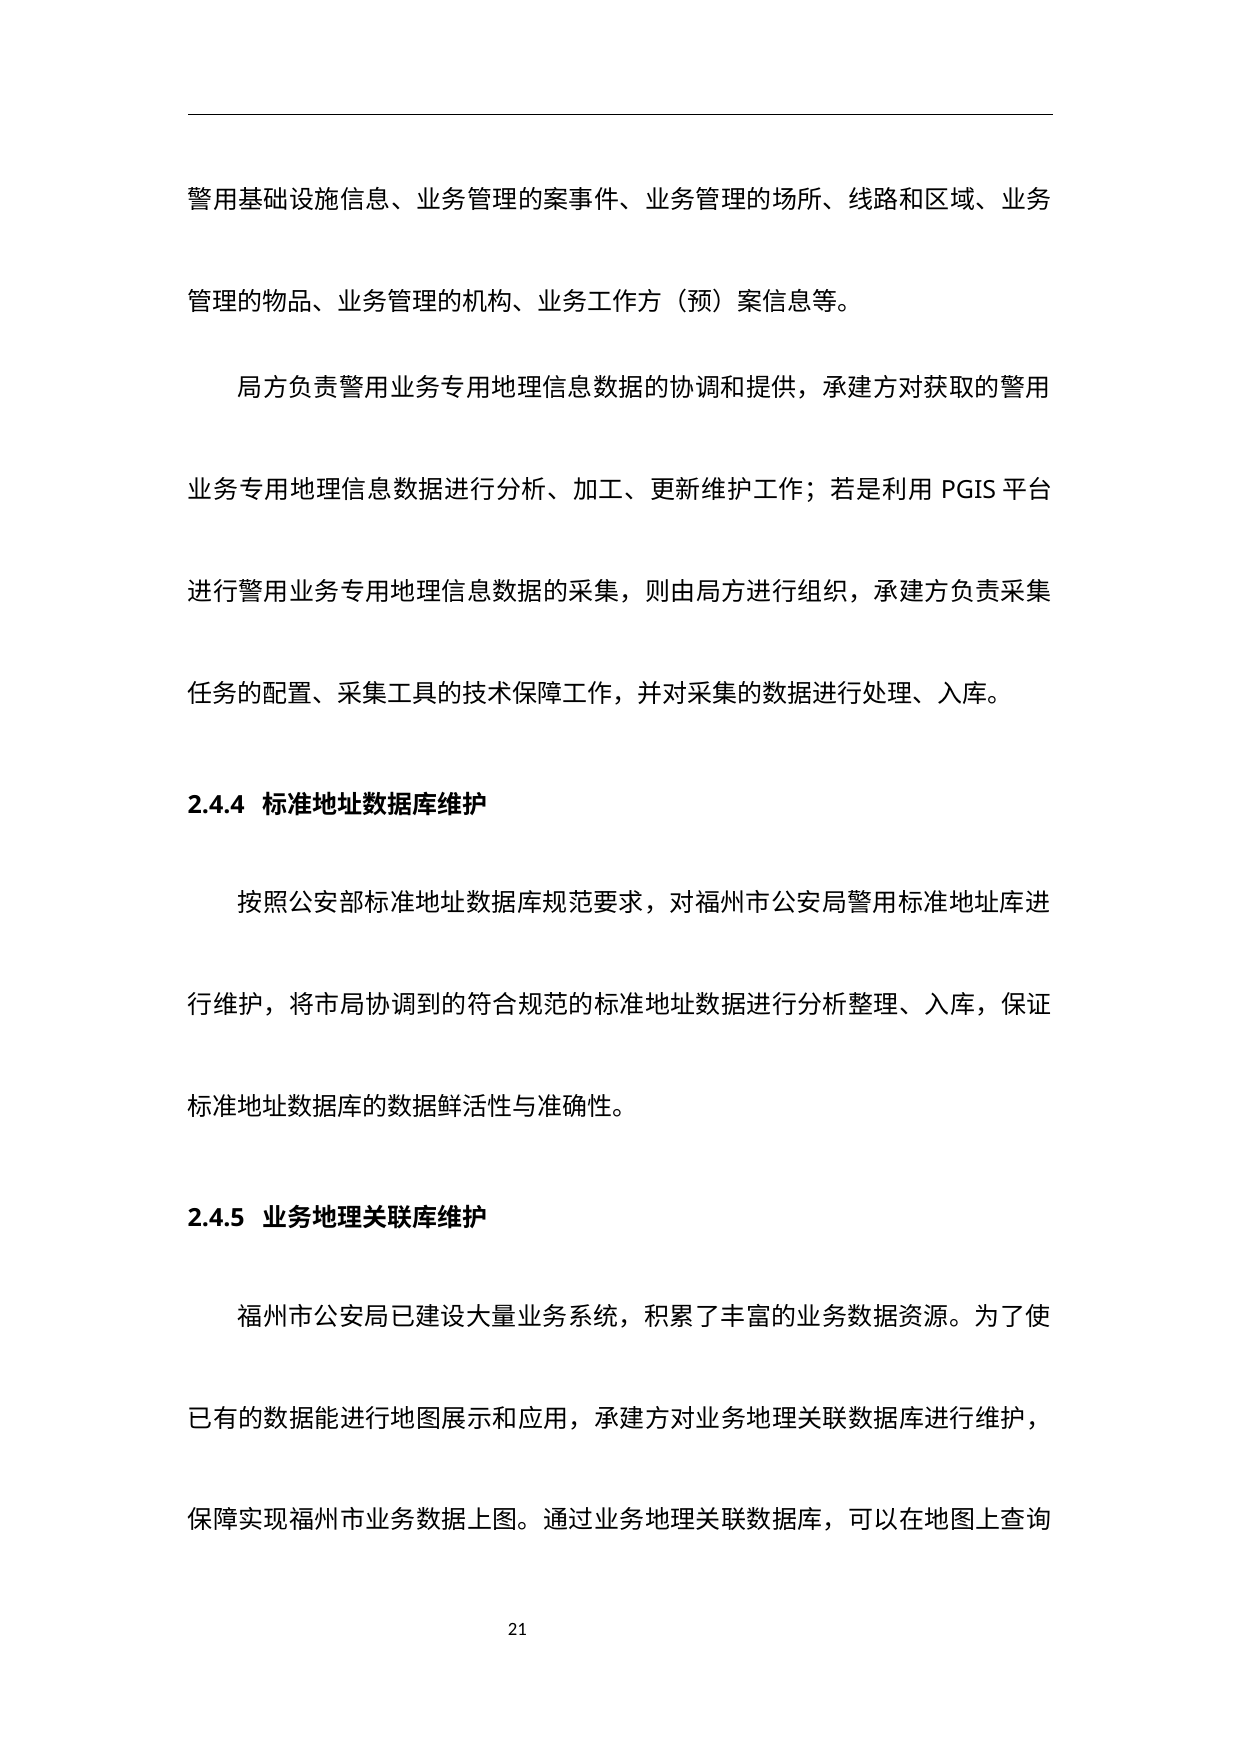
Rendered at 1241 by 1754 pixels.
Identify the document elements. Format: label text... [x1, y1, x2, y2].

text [187, 1280, 1053, 1552]
subtitle 业务地理关联库维护 [187, 1182, 1053, 1250]
text 按照公安部标准地址数据库规范要求，对福州市公安局警用标准地址库进行维护，将市局协调到的符合规范的标准地址数据进行分析整理、入库，保证标准地址数据库的数据鲜活性与准确性。 [187, 867, 1053, 1139]
subtitle 标准地址数据库维护 [187, 768, 1053, 836]
text 局方负责警用业务专用地理信息数据的协调和提供，承建方对获取的警用业务专用地理信息数据进行分析、加工、更新维护工作；若是利用PGIS平台进行警用业务专用地理信息数据的采集，则由局方进行组织，承建方负责采集任务的配置、采集工具的技术保障工作，并对采集的数据进行处理、入库。 [187, 352, 1053, 725]
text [187, 164, 1053, 334]
